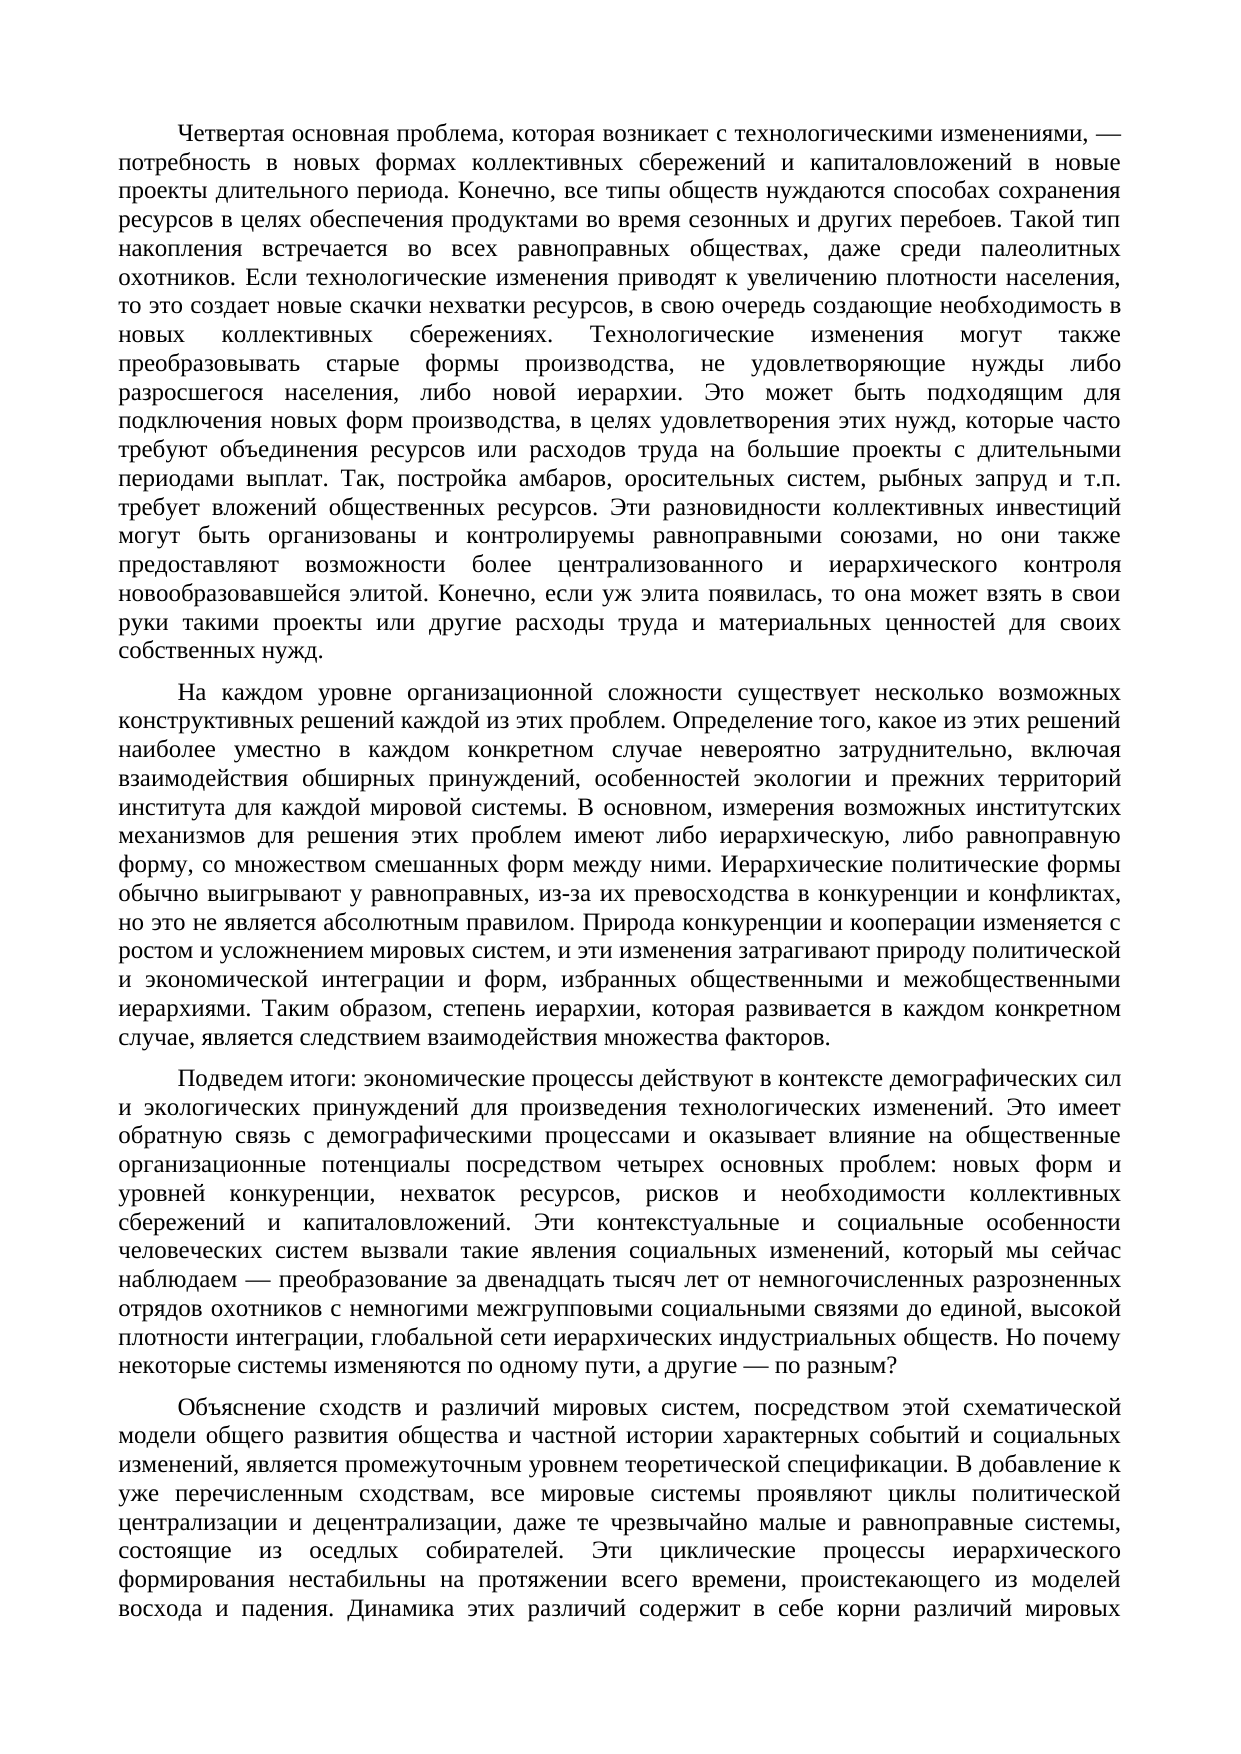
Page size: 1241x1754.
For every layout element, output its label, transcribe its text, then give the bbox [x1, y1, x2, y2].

text Подведем итоги: экономические процессы действуют в контексте демографических сил и экологических принуждений для произведения технологических изменений. Это имеет обратную связь с демографическими процессами и оказывает влияние на общественные организационные потенциалы посредством четырех основных проблем: новых форм и уровней конкуренции, нехваток ресурсов, рисков и необходимости коллективных сбережений и капиталовложений. Эти контекстуальные и социальные особенности человеческих систем вызвали такие явления социальных изменений, который мы сейчас наблюдаем — преобразование за двенадцать тысяч лет от немногочисленных разрозненных отрядов охотников с немногими межгрупповыми социальными связями до единой, высокой плотности интеграции, глобальной сети иерархических индустриальных обществ. Но почему некоторые системы изменяются по одному пути, а другие — по разным? [118, 1063, 1122, 1379]
text На каждом уровне организационной сложности существует несколько возможных конструктивных решений каждой из этих проблем. Определение того, какое из этих решений наиболее уместно в каждом конкретном случае невероятно затруднительно, включая взаимодействия обширных принуждений, особенностей экологии и прежних территорий института для каждой мировой системы. В основном, измерения возможных институтских механизмов для решения этих проблем имеют либо иерархическую, либо равноправную форму, со множеством смешанных форм между ними. Иерархические политические формы обычно выигрывают у равноправных, из-за их превосходства в конкуренции и конфликтах, но это не является абсолютным правилом. Природа конкуренции и кооперации изменяется с ростом и усложнением мировых систем, и эти изменения затрагивают природу политической и экономической интеграции и форм, избранных общественными и межобщественными иерархиями. Таким образом, степень иерархии, которая развивается в каждом конкретном случае, является следствием взаимодействия множества факторов. [118, 677, 1122, 1051]
text Четвертая основная проблема, которая возникает с технологическими изменениями, — потребность в новых формах коллективных сбережений и капиталовложений в новые проекты длительного периода. Конечно, все типы обществ нуждаются способах сохранения ресурсов в целях обеспечения продуктами во время сезонных и других перебоев. Такой тип накопления встречается во всех равноправных обществах, даже среди палеолитных охотников. Если технологические изменения приводят к увеличению плотности населения, то это создает новые скачки нехватки ресурсов, в свою очередь создающие необходимость в новых коллективных сбережениях. Технологические изменения могут также преобразовывать старые формы производства, не удовлетворяющие нужды либо разросшегося населения, либо новой иерархии. Это может быть подходящим для подключения новых форм производства, в целях удовлетворения этих нужд, которые часто требуют объединения ресурсов или расходов труда на большие проекты с длительными периодами выплат. Так, постройка амбаров, оросительных систем, рыбных запруд и т.п. требует вложений общественных ресурсов. Эти разновидности коллективных инвестиций могут быть организованы и контролируемы равноправными союзами, но они также предоставляют возможности более централизованного и иерархического контроля новообразовавшейся элитой. Конечно, если уж элита появилась, то она может взять в свои руки такими проекты или другие расходы труда и материальных ценностей для своих собственных нужд. [118, 118, 1122, 664]
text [118, 1392, 1122, 1622]
